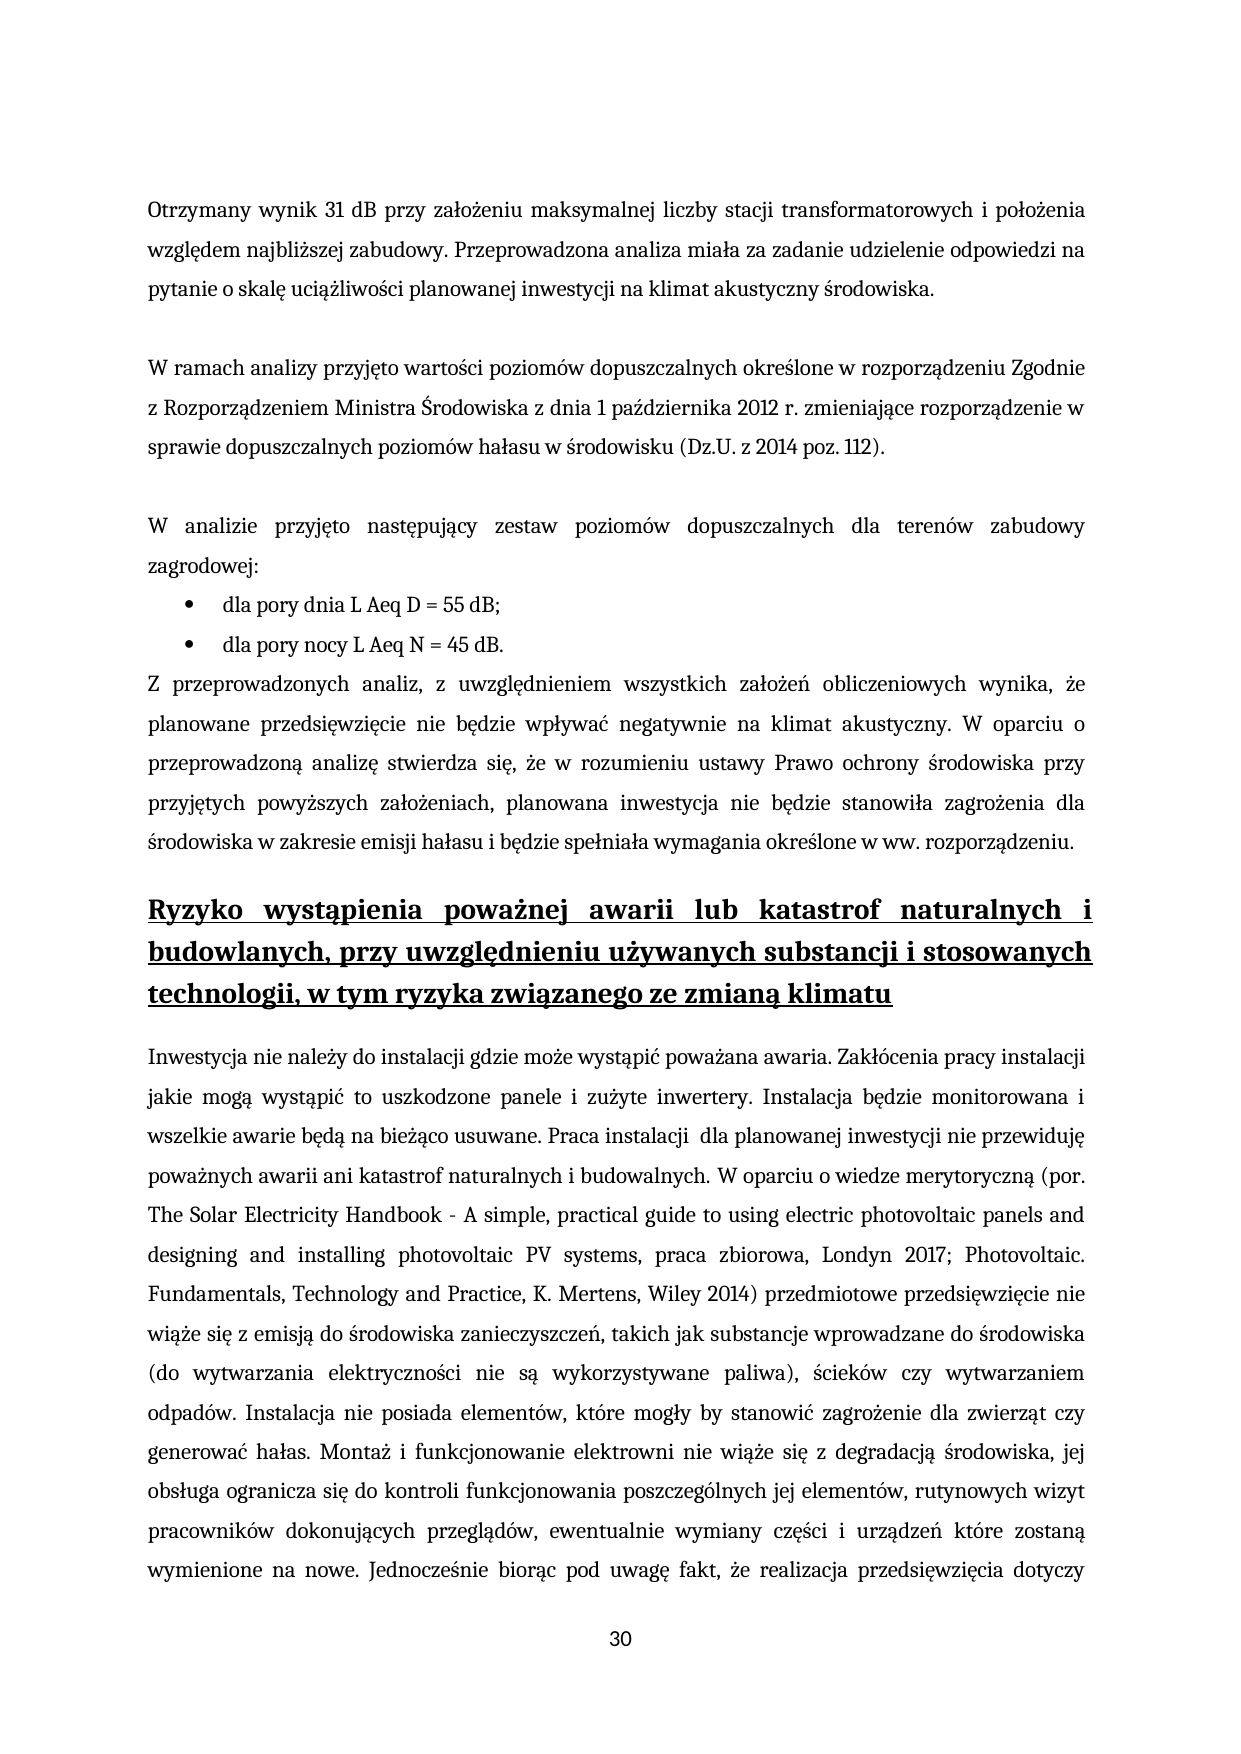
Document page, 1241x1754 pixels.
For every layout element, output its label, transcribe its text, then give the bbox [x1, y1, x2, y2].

list dla pory nocy L Aeq N = 45 dB. [185, 631, 1086, 658]
subtitle Ryzyko wystąpienia poważnej awarii lub katastrof naturalnych i budowlanych, przy uwzględnieniu używanych substancji i stosowanych technologii, w tym ryzyka związanego ze zmianą klimatu [148, 965, 1093, 1011]
text W analizie przyjęto następujący zestaw poziomów dopuszczalnych dla terenów zabudowy zagrodowej: [148, 513, 1086, 579]
text Z przeprowadzonych analiz, z uwzględnieniem wszystkich założeń obliczeniowych wynika, że planowane przedsięwzięcie nie będzie wpływać negatywnie na klimat akustyczny. W oparciu o przeprowadzoną analizę stwierdza się, że w rozumieniu ustawy Prawo ochrony środowiska przy przyjętych powyższych założeniach, planowana inwestycja nie będzie stanowiła zagrożenia dla środowiska w zakresie emisji hałasu i będzie spełniała wymagania określone w ww. rozporządzeniu. [148, 671, 1086, 855]
list dla pory dnia L Aeq D = 55 dB; [185, 592, 1086, 618]
text W ramach analizy przyjęto wartości poziomów dopuszczalnych określone w rozporządzeniu Zgodnie z Rozporządzeniem Ministra Środowiska z dnia 1 października 2012 r. zmieniające rozporządzenie w sprawie dopuszczalnych poziomów hałasu w środowisku (Dz.U. z 2014 poz. 112). [148, 355, 1086, 460]
text Otrzymany wynik 31 dB przy założeniu maksymalnej liczby stacji transformatorowych i położenia względem najbliższej zabudowy. Przeprowadzona analiza miała za zadanie udzielenie odpowiedzi na pytanie o skalę uciążliwości planowanej inwestycji na klimat akustyczny środowiska. [148, 197, 1086, 302]
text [148, 1044, 1086, 1583]
subtitle Ryzyko wystąpienia poważnej awarii lub katastrof naturalnych i budowlanych, przy uwzględnieniu używanych substancji i stosowanych technologii, w tym ryzyka związanego ze zmianą klimatu [148, 923, 1093, 963]
subtitle Ryzyko wystąpienia poważnej awarii lub katastrof naturalnych i budowlanych, przy uwzględnieniu używanych substancji i stosowanych technologii, w tym ryzyka związanego ze zmianą klimatu [148, 893, 1093, 922]
